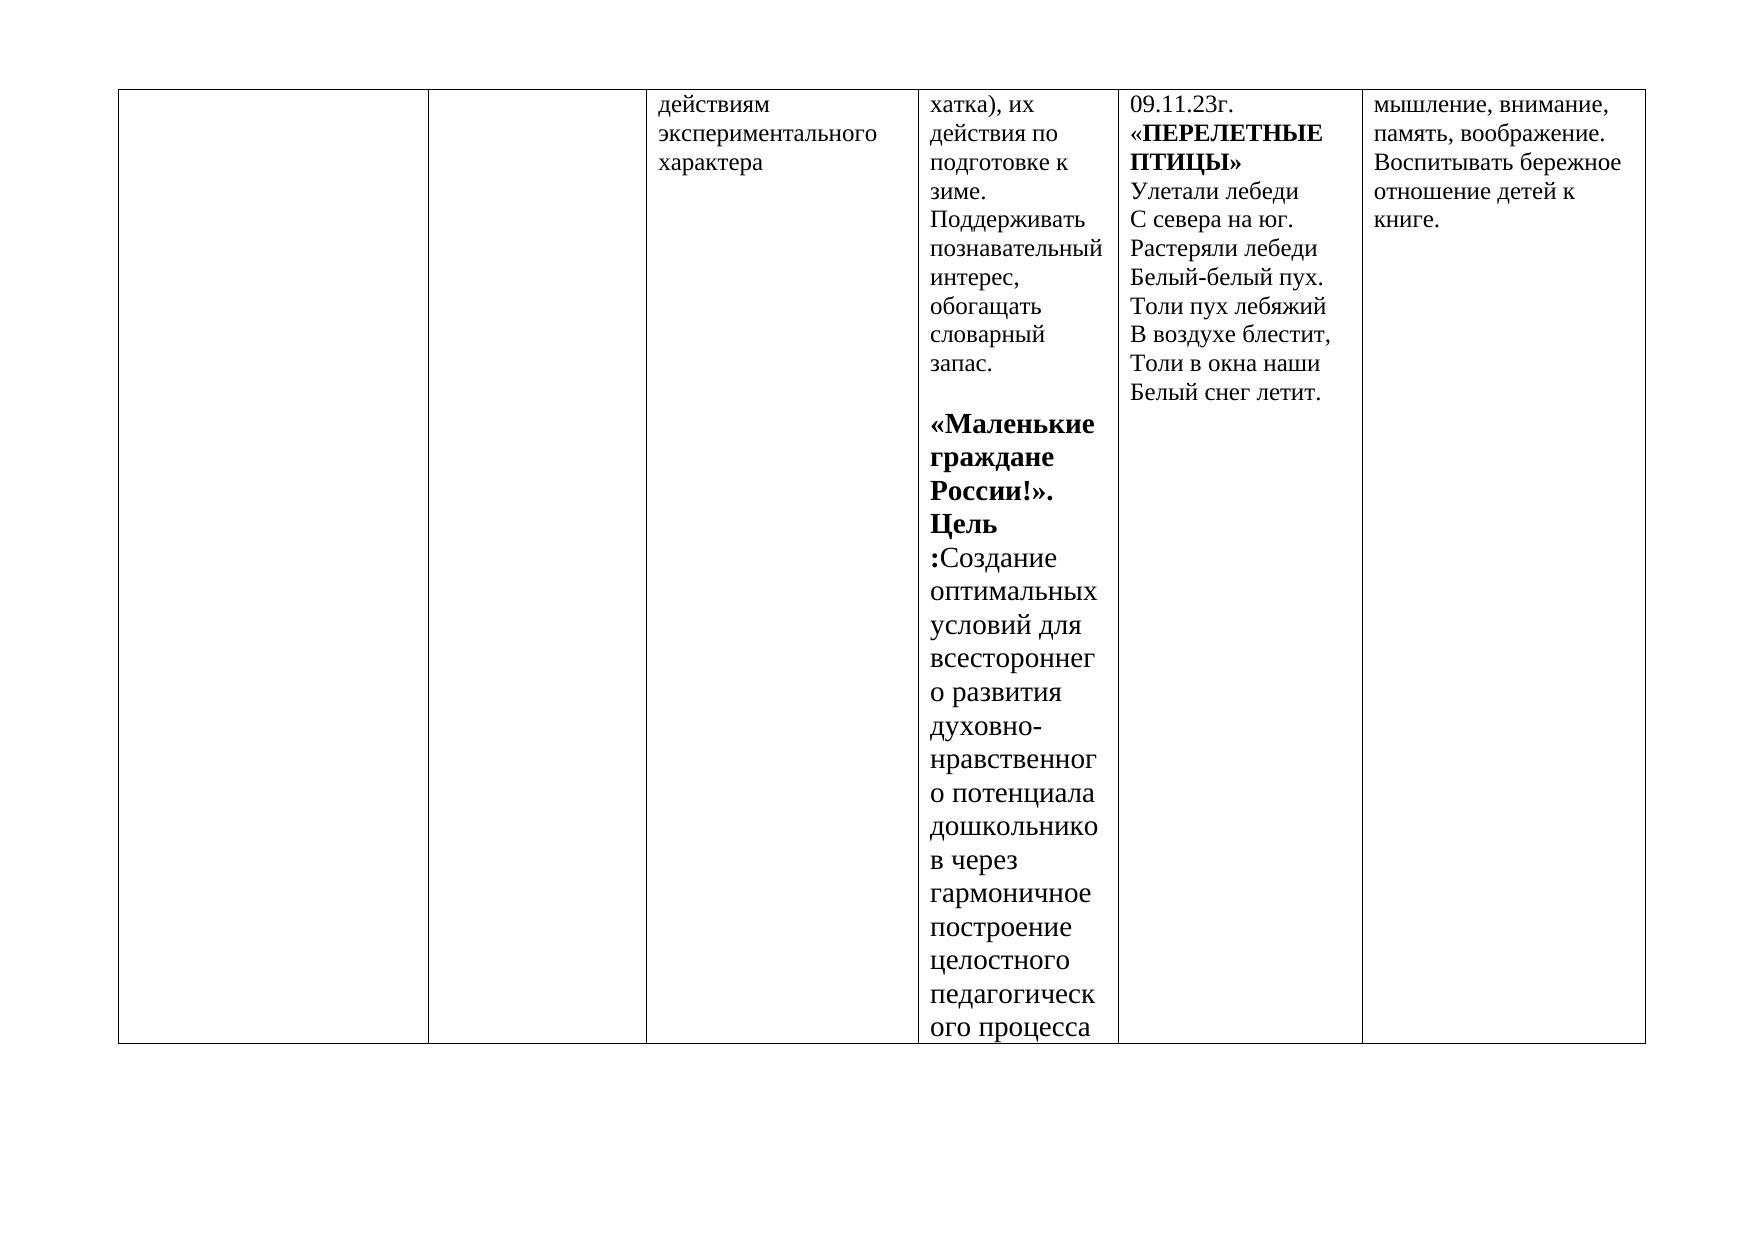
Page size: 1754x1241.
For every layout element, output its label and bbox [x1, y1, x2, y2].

table_cell [1363, 90, 1645, 1043]
table_cell [1119, 90, 1362, 1043]
table_cell [919, 90, 1118, 1043]
table_cell [119, 90, 428, 1043]
table_cell [647, 90, 918, 1043]
table_cell [429, 90, 646, 1043]
